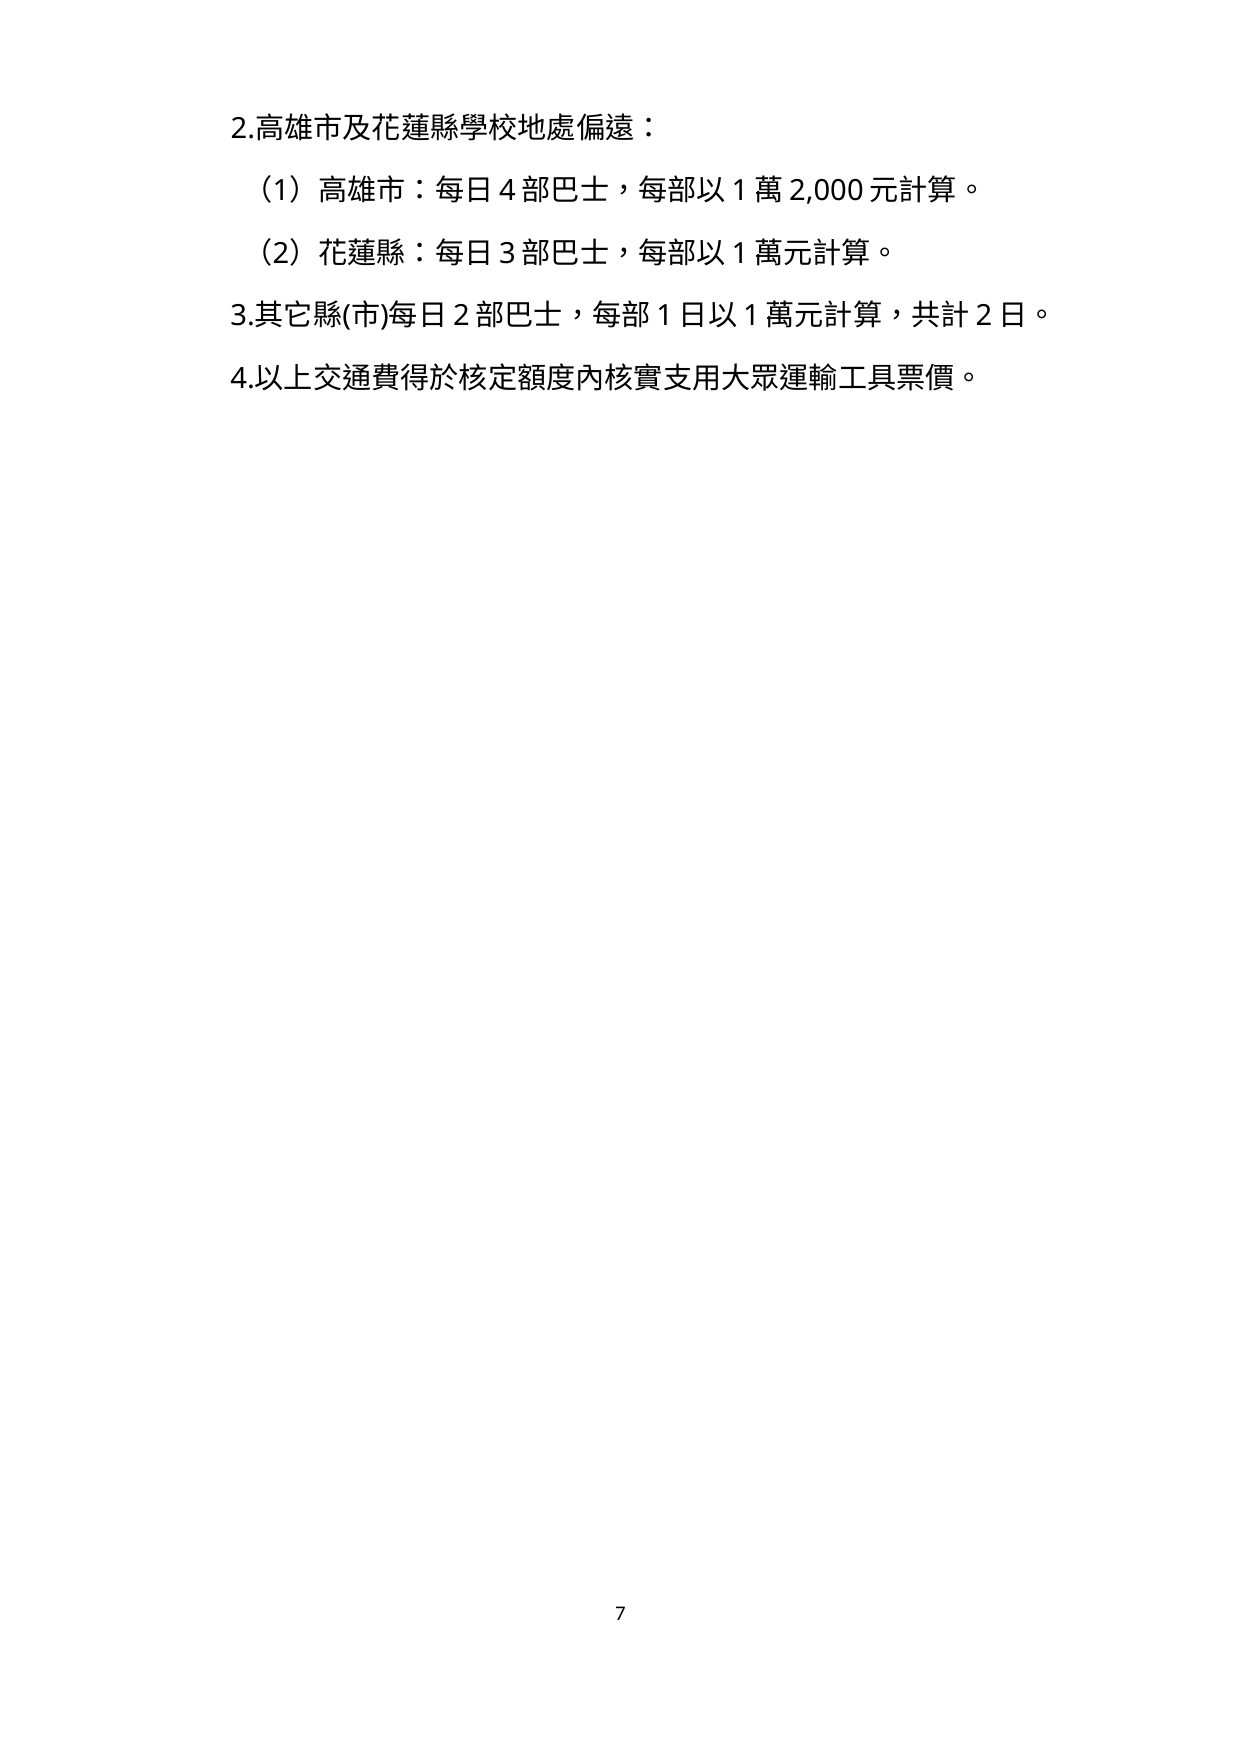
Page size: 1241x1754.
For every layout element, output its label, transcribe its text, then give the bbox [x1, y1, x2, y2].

text （2）花蓮縣：每日3部巴士，每部以1萬元計算。 [243, 219, 1122, 282]
text 4.以上交通費得於核定額度內核實支用大眾運輸工具票價。 [230, 344, 1122, 407]
text （1）高雄市：每日4部巴士，每部以1萬2,000元計算。 [243, 157, 1122, 219]
text 3.其它縣(市)每日2部巴士，每部1日以1萬元計算，共計2日。 [230, 282, 1122, 344]
text 2.高雄市及花蓮縣學校地處偏遠： [230, 94, 1122, 157]
